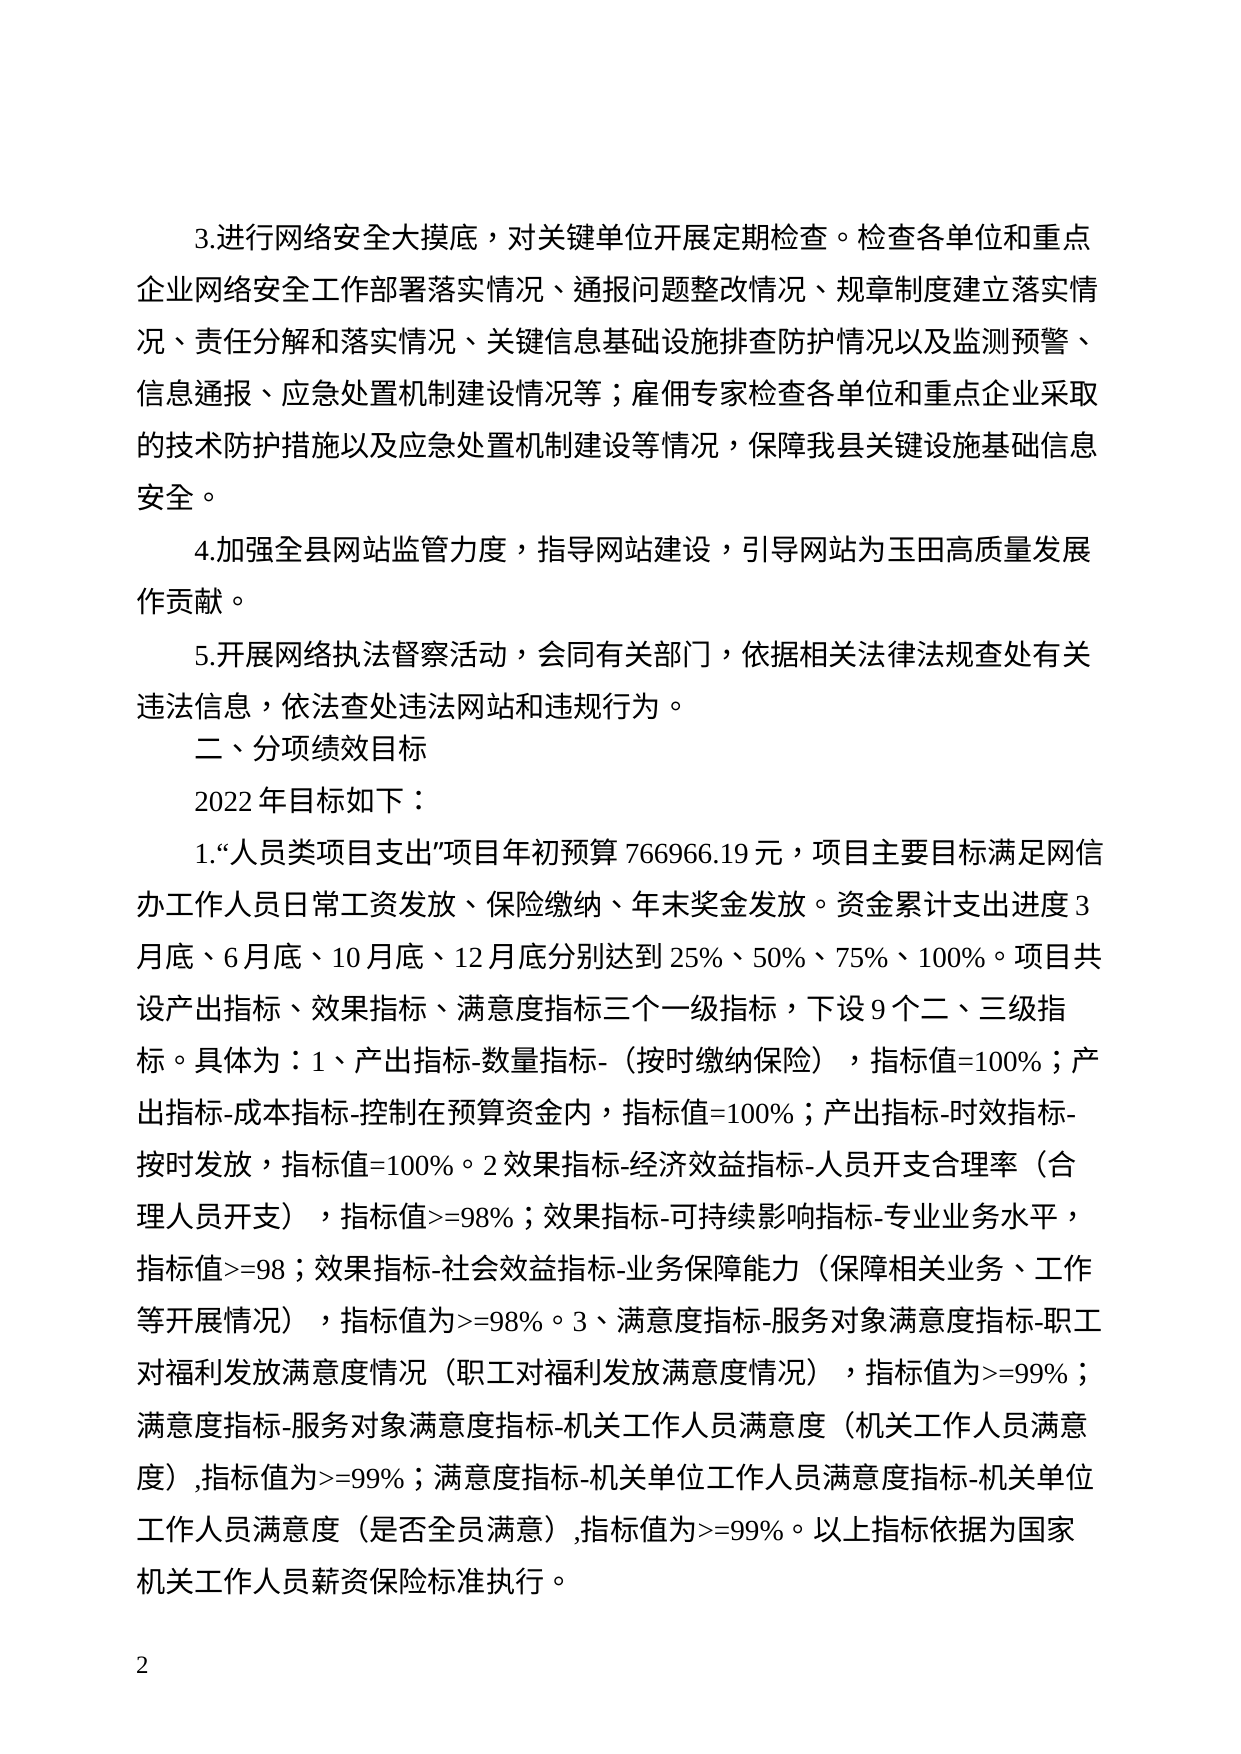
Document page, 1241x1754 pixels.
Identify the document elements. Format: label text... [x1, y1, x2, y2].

text 1.“人员类项目支出”项目年初预算766966.19元，项目主要目标满足网信办工作人员日常工资发放、保险缴纳、年末奖金发放。资金累计支出进度3月底、6月底、10月底、12月底分别达到25%、50%、75%、100%。项目共设产出指标、效果指标、满意度指标三个一级指标，下设9个二、三级指标。具体为：1、产出指标-数量指标-（按时缴纳保险），指标值=100%；产出指标-成本指标-控制在预算资金内，指标值=100%；产出指标-时效指标-按时发放，指标值=100%。2效果指标-经济效益指标-人员开支合理率（合理人员开支），指标值>=98%；效果指标-可持续影响指标-专业业务水平，指标值>=98；效果指标-社会效益指标-业务保障能力（保障相关业务、工作等开展情况），指标值为>=98%。3、满意度指标-服务对象满意度指标-职工对福利发放满意度情况（职工对福利发放满意度情况），指标值为>=99%；满意度指标-服务对象满意度指标-机关工作人员满意度（机关工作人员满意度）,指标值为>=99%；满意度指标-机关单位工作人员满意度指标-机关单位工作人员满意度（是否全员满意）,指标值为>=99%。以上指标依据为国家机关工作人员薪资保险标准执行。 [136, 821, 1104, 1603]
text 二、分项绩效目标 [136, 728, 1104, 768]
text 4.加强全县网站监管力度，指导网站建设，引导网站为玉田高质量发展作贡献。 [136, 519, 1104, 623]
text 2022年目标如下： [136, 769, 1104, 821]
text 3.进行网络安全大摸底，对关键单位开展定期检查。检查各单位和重点企业网络安全工作部署落实情况、通报问题整改情况、规章制度建立落实情况、责任分解和落实情况、关键信息基础设施排查防护情况以及监测预警、信息通报、应急处置机制建设情况等；雇佣专家检查各单位和重点企业采取的技术防护措施以及应急处置机制建设等情况，保障我县关键设施基础信息安全。 [136, 207, 1104, 519]
text 5.开展网络执法督察活动，会同有关部门，依据相关法律法规查处有关违法信息，依法查处违法网站和违规行为。 [136, 623, 1104, 727]
